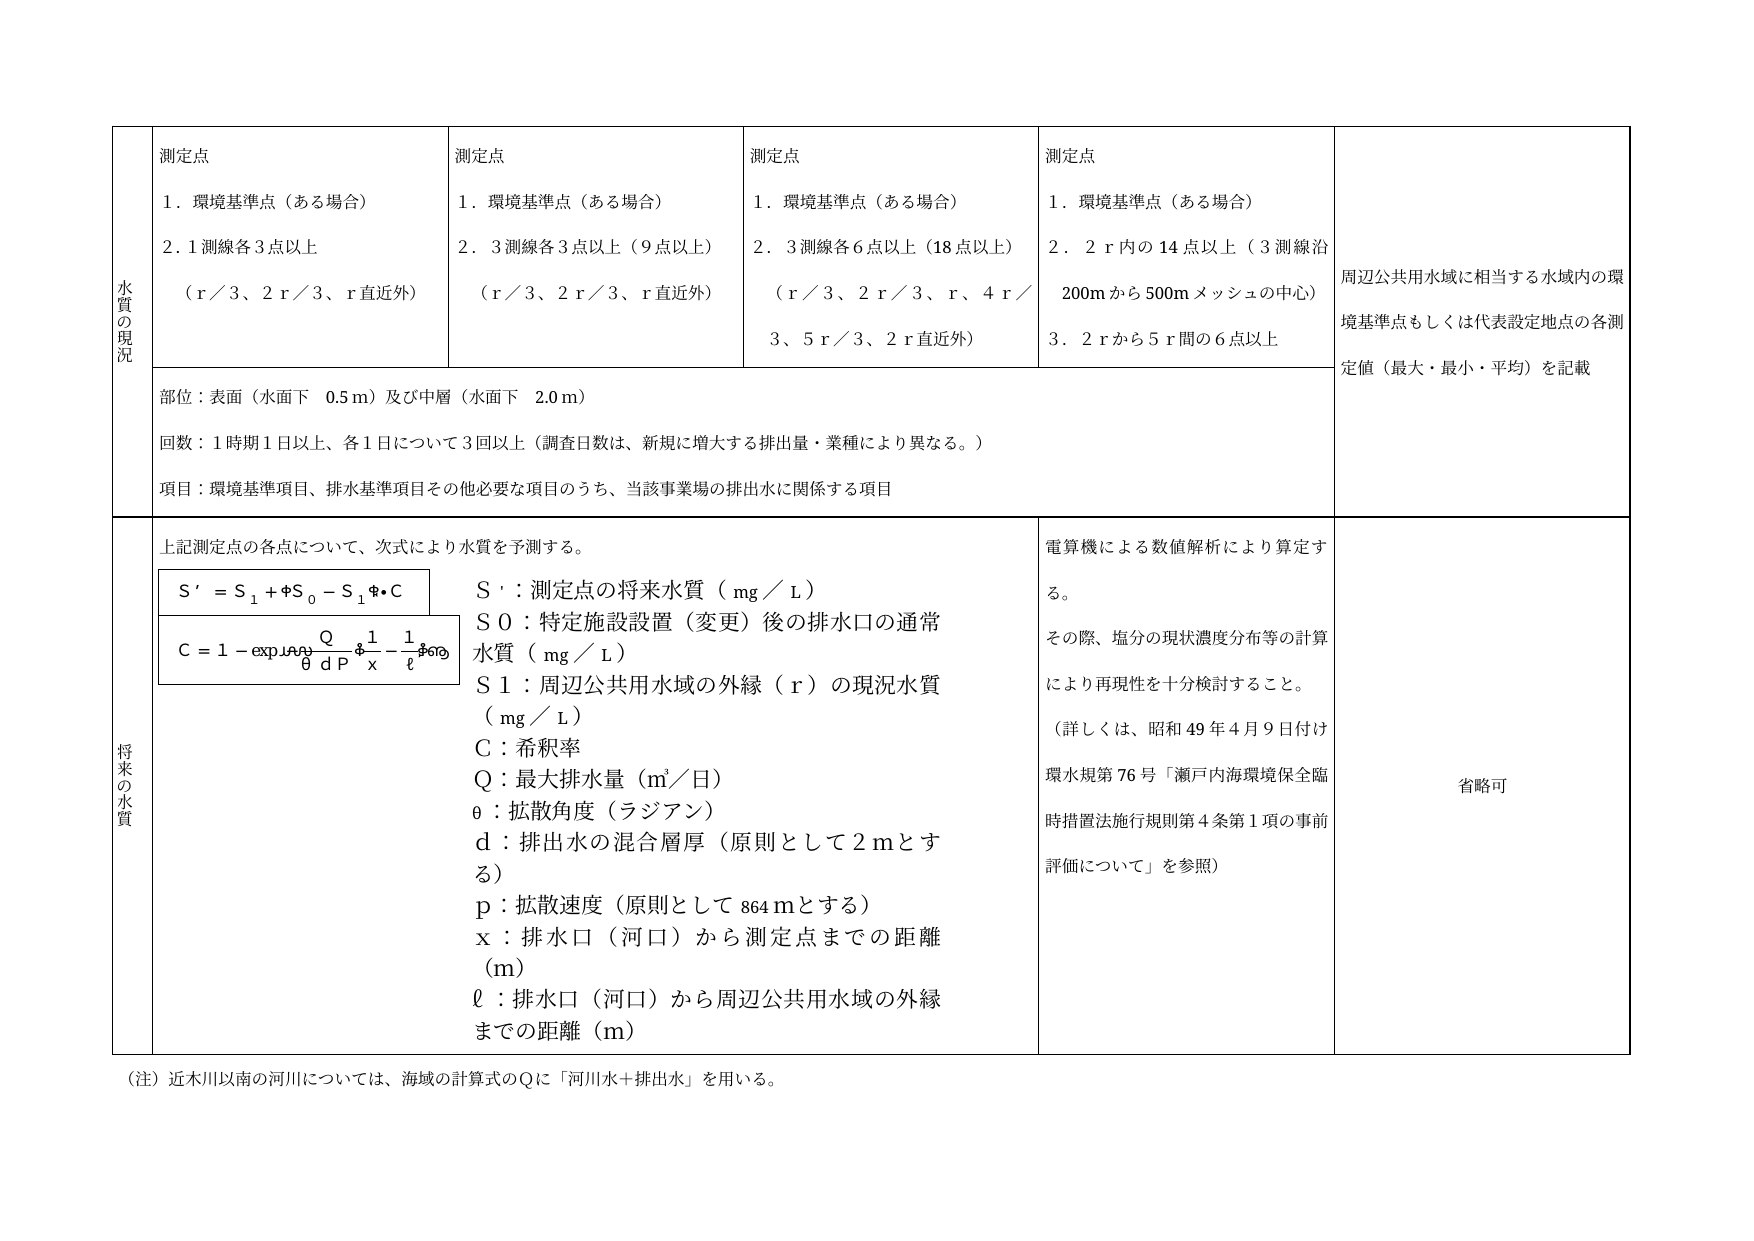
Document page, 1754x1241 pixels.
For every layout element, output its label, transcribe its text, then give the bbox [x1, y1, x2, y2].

table_cell 測定点 １．環境基準点（ある場合） ２. １測線各３点以上 （ｒ／３、２ｒ／３、ｒ直近外） [153, 127, 448, 367]
table_cell 測定点 １．環境基準点（ある場合） ２．２ｒ内の14点以上（３測線沿200mから500mメッシュの中心） ３．２ｒから５ｒ間の６点以上 [1039, 127, 1334, 367]
table_cell 測定点 １．環境基準点（ある場合） ２．３測線各３点以上（９点以上） （ｒ／３、２ｒ／３、ｒ直近外） [449, 127, 743, 367]
table_cell 省略可 [1335, 518, 1629, 1054]
table_cell 上記測定点の各点について、次式により水質を予測する。 [153, 518, 1038, 1054]
table_cell 電算機による数値解析により算定する。 その際、塩分の現状濃度分布等の計算により再現性を十分検討すること。 （詳しくは、昭和49年４月９日付け環水規第76号「瀬戸内海環境保全臨時措置法施行規則第４条第１項の事前評価について」を参照） [1039, 518, 1334, 1054]
table_cell 将来の水質 [113, 518, 152, 1054]
table_cell 周辺公共用水域に相当する水域内の環境基準点もしくは代表設定地点の各測定値（最大・最小・平均）を記載 [1335, 127, 1629, 516]
table_cell 部位：表面（水面下 0.5ｍ）及び中層（水面下 2.0ｍ） 回数：１時期１日以上、各１日について３回以上（調査日数は、新規に増大する排出量・業種により異なる。） 項目：環境基準項目、排水基準項目その他必要な項目のうち、当該事業場の排出水に関係する項目 [153, 368, 1334, 516]
text （注）近木川以南の河川については、海域の計算式のＱに「河川水＋排出水」を用いる。 [118, 1055, 1636, 1101]
table_cell 水質の現況 [113, 127, 152, 516]
table_cell 測定点 １．環境基準点（ある場合） ２．３測線各６点以上（18点以上） （ｒ／３、２ｒ／３、ｒ、４ｒ／３、５ｒ／３、２ｒ直近外） [744, 127, 1038, 367]
